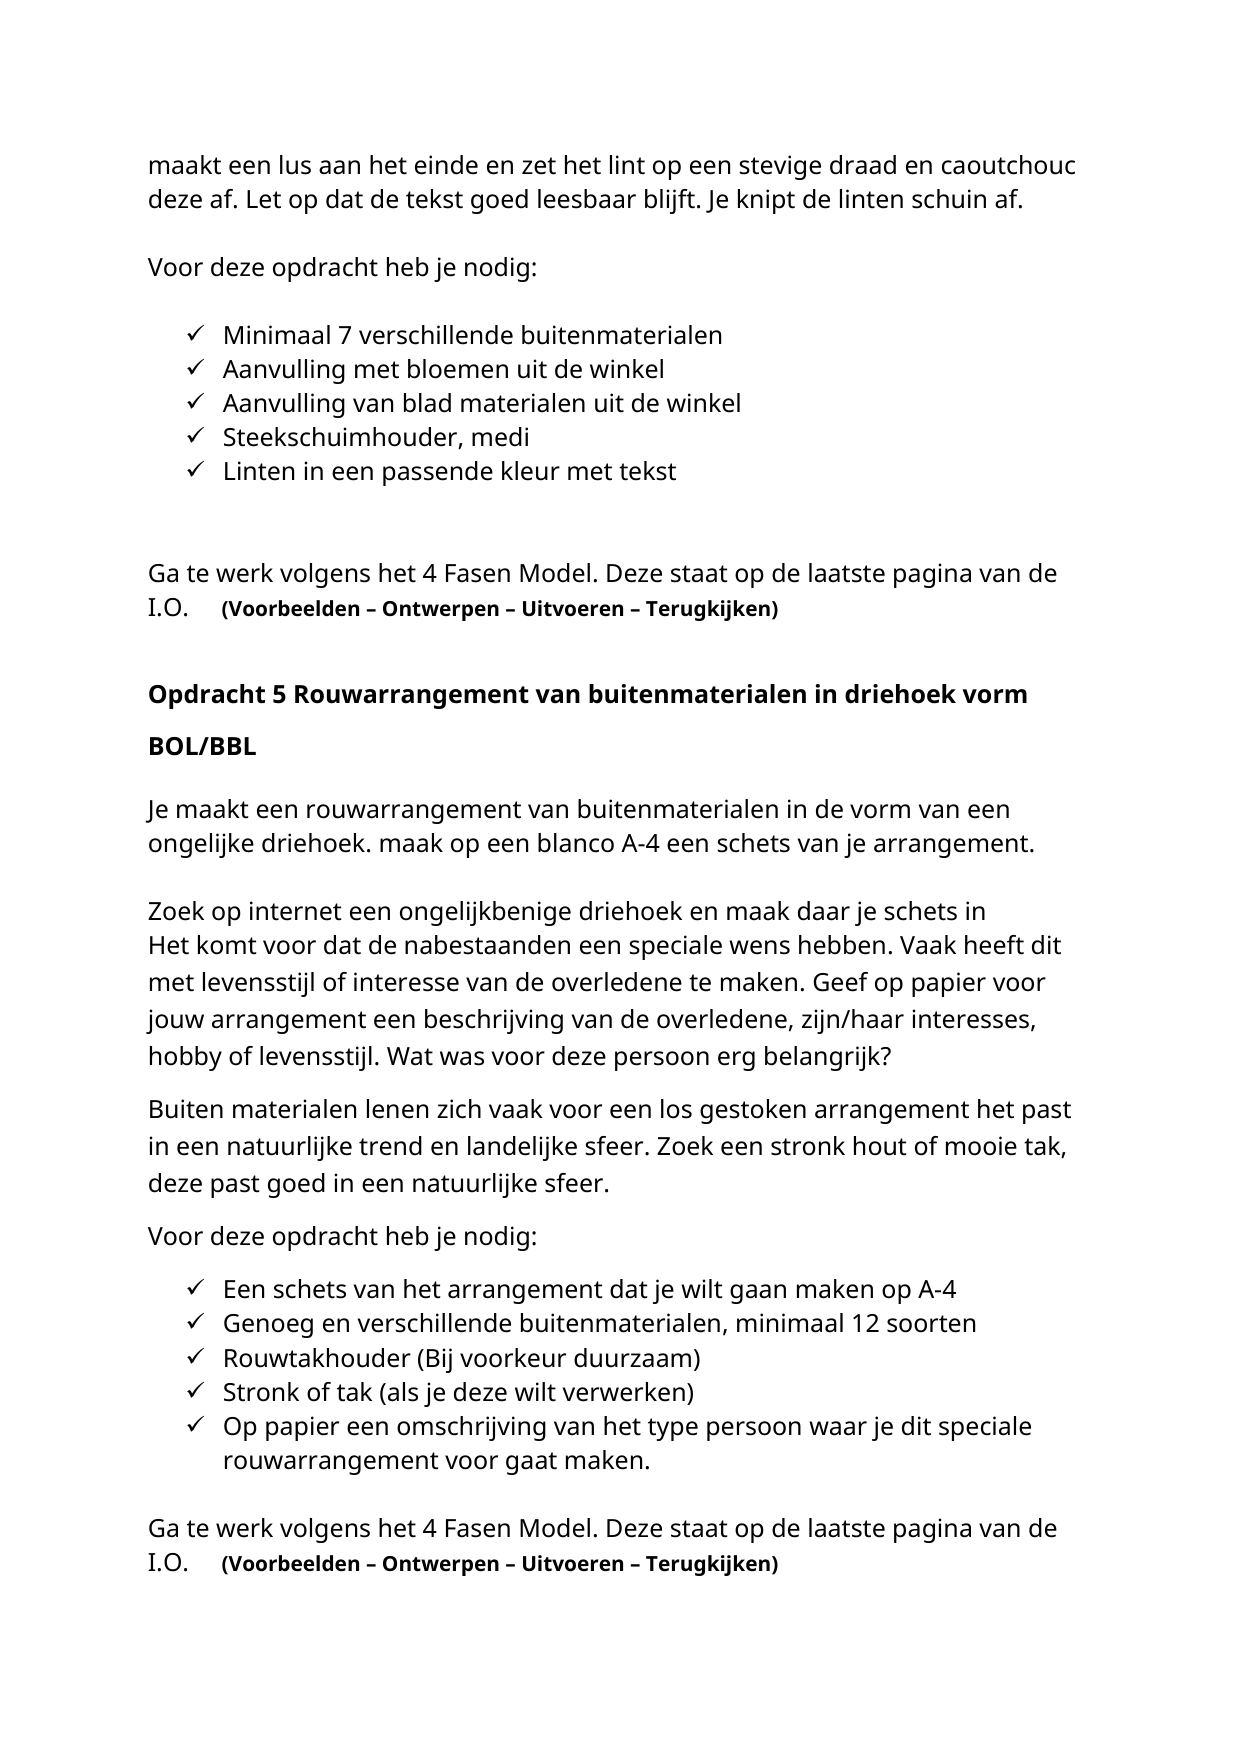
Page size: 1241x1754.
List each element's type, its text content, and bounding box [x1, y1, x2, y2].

text Het komt voor dat de nabestaanden een speciale wens hebben. Vaak heeft dit met levensstijl of interesse van de overledene te maken. Geef op papier voor jouw arrangement een beschrijving van de overledene, zijn/haar interesses, hobby of levensstijl. Wat was voor deze persoon erg belangrijk? [148, 928, 1093, 1072]
text Ga te werk volgens het 4 Fasen Model. Deze staat op de laatste pagina van de I.O. (Voorbeelden – Ontwerpen – Uitvoeren – Terugkijken) [148, 556, 1093, 624]
list Aanvulling met bloemen uit de winkel [185, 352, 1093, 386]
subtitle Opdracht 5 Rouwarrangement van buitenmaterialen in driehoek vorm BOL/BBL [148, 677, 1093, 762]
list Een schets van het arrangement dat je wilt gaan maken op A-4 [185, 1272, 1093, 1306]
list Genoeg en verschillende buitenmaterialen, minimaal 12 soorten [185, 1306, 1093, 1340]
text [148, 148, 1093, 216]
text Buiten materialen lenen zich vaak voor een los gestoken arrangement het past in een natuurlijke trend en landelijke sfeer. Zoek een stronk hout of mooie tak, deze past goed in een natuurlijke sfeer. [148, 1092, 1093, 1199]
list Stronk of tak (als je deze wilt verwerken) [185, 1374, 1093, 1408]
list Aanvulling van blad materialen uit de winkel [185, 386, 1093, 420]
list Minimaal 7 verschillende buitenmaterialen [185, 317, 1093, 352]
text Zoek op internet een ongelijkbenige driehoek en maak daar je schets in [148, 894, 1093, 928]
text Voor deze opdracht heb je nodig: [148, 250, 1093, 284]
list Steekschuimhouder, medi [185, 420, 1093, 454]
text Je maakt een rouwarrangement van buitenmaterialen in de vorm van een ongelijke driehoek. maak op een blanco A-4 een schets van je arrangement. [148, 792, 1093, 860]
list Linten in een passende kleur met tekst [185, 454, 1093, 488]
text Ga te werk volgens het 4 Fasen Model. Deze staat op de laatste pagina van de I.O. (Voorbeelden – Ontwerpen – Uitvoeren – Terugkijken) [148, 1511, 1093, 1579]
list Op papier een omschrijving van het type persoon waar je dit speciale rouwarrangement voor gaat maken. [185, 1408, 1093, 1476]
text Voor deze opdracht heb je nodig: [148, 1219, 1093, 1253]
list Rouwtakhouder (Bij voorkeur duurzaam) [185, 1340, 1093, 1374]
